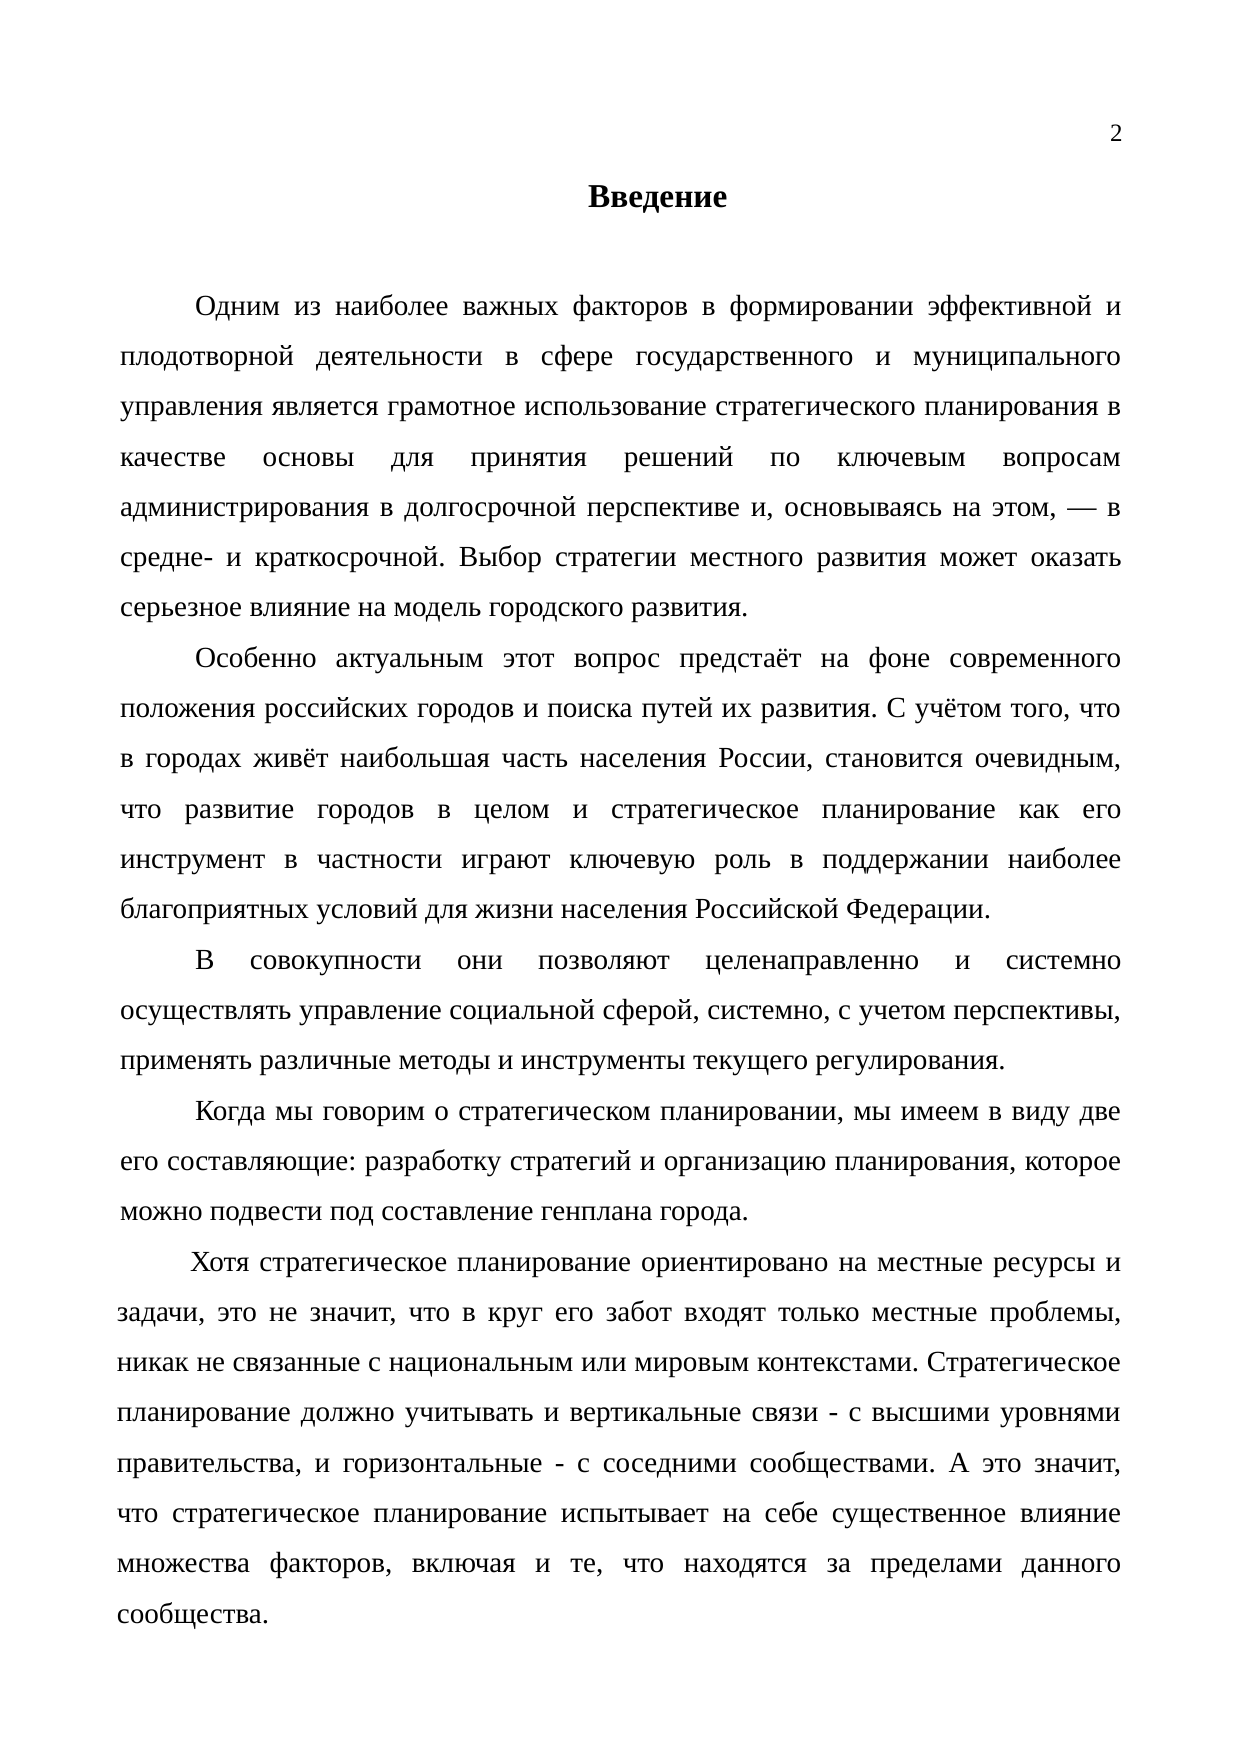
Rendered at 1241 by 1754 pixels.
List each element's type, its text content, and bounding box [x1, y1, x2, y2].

text Хотя стратегическое планирование ориентировано на местные ресурсы и задачи, это не значит, что в круг его забот входят только местные проблемы, никак не связанные с национальным или мировым контекстами. Стратегическое планирование должно учитывать и вертикальные связи - с высшими уровнями правительства, и горизонтальные - с соседними сообществами. А это значит, что стратегическое планирование испытывает на себе существенное влияние множества факторов, включая и те, что находятся за пределами данного сообщества. [117, 1244, 1122, 1629]
text Особенно актуальным этот вопрос предстаёт на фоне современного положения российских городов и поиска путей их развития. С учётом того, что в городах живёт наибольшая часть населения России, становится очевидным, что развитие городов в целом и стратегическое планирование как его инструмент в частности играют ключевую роль в поддержании наиболее благоприятных условий для жизни населения Российской Федерации. [120, 640, 1122, 925]
text Когда мы говорим о стратегическом планировании, мы имеем в виду две его составляющие: разработку стратегий и организацию планирования, которое можно подвести под составление генплана города. [120, 1093, 1122, 1227]
text Одним из наиболее важных факторов в формировании эффективной и плодотворной деятельности в сфере государственного и муниципального управления является грамотное использование стратегического планирования в качестве основы для принятия решений по ключевым вопросам администрирования в долгосрочной перспективе и, основываясь на этом, — в средне- и краткосрочной. Выбор стратегии местного развития может оказать серьезное влияние на модель городского развития. [120, 288, 1122, 623]
text В совокупности они позволяют целенаправленно и системно осуществлять управление социальной сферой, системно, с учетом перспективы, применять различные методы и инструменты текущего регулирования. [120, 942, 1122, 1076]
text Введение [193, 176, 1122, 215]
